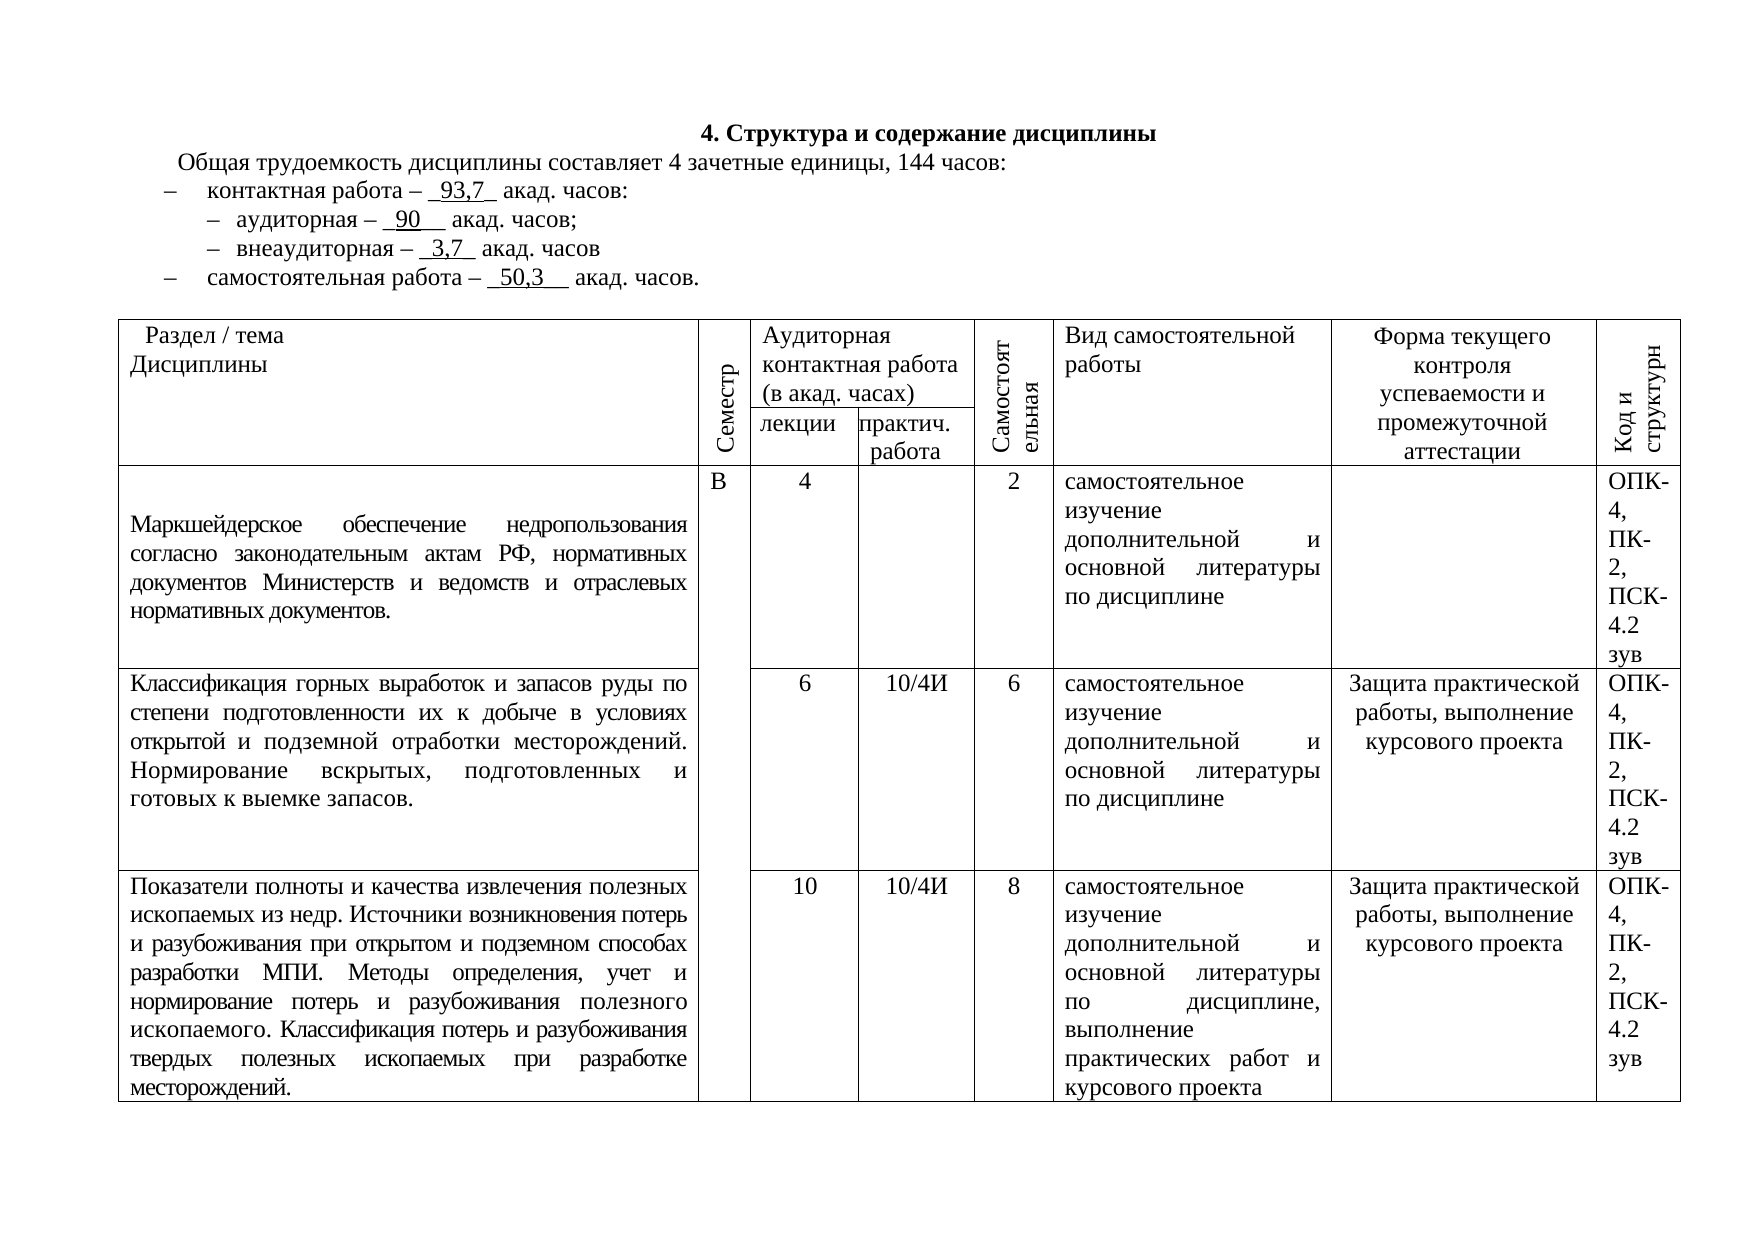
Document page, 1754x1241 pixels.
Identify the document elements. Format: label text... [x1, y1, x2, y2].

text 4. Структура и содержание дисциплины [118, 118, 1680, 147]
table_cell 10 [751, 871, 858, 1101]
table_cell практич. работа [859, 408, 974, 465]
table_header Вид самостоятельной работы [1054, 320, 1331, 465]
table_header Аудиторная контактная работа (в акад. часах) [751, 320, 974, 407]
table_cell Показатели полноты и качества извлечения полезных ископаемых из недр. Источники возникновения потерь и разубоживания при открытом и подземном способах разработки МПИ. Методы определения, учет и нормирование потерь и разубоживания полезного ископаемого. Классификация потерь и разубоживания твердых полезных ископаемых при разработке месторождений. [119, 871, 698, 1101]
table_header Форма текущего контроля успеваемости и промежуточной аттестации [1332, 320, 1596, 465]
table_cell 10/4И [859, 871, 974, 1101]
table_cell 10/4И [859, 669, 974, 870]
table_header Раздел / тема Дисциплины [119, 320, 698, 465]
table_cell 8 [975, 871, 1053, 1101]
table_cell ОПК-4, ПК-2, ПСК-4.2 зув [1597, 669, 1680, 870]
table_header Самостоятельная работа (в акад. часах) [975, 320, 1053, 465]
table_cell Защита практической работы, выполнение курсового проекта [1332, 669, 1596, 870]
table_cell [1597, 871, 1680, 1101]
table_cell Маркшейдерское обеспечение недропользования согласно законодательным актам РФ, нормативных документов Министерств и ведомств и отраслевых нормативных документов. [119, 466, 698, 667]
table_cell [1332, 871, 1596, 1101]
text – контактная работа – _93,7_ акад. часов: [118, 176, 1680, 204]
table_cell 4 [751, 466, 858, 667]
table_cell 6 [975, 669, 1053, 870]
table_cell 2 [975, 466, 1053, 667]
table_cell 6 [751, 669, 858, 870]
table_header Семестр [699, 320, 750, 465]
table_cell Классификация горных выработок и запасов руды по степени подготовленности их к добыче в условиях открытой и подземной отработки месторождений. Нормирование вскрытых, подготовленных и готовых к выемке запасов. [119, 669, 698, 870]
text – внеаудиторная – _3,7_ акад. часов [118, 233, 1680, 262]
text – аудиторная – _90__ акад. часов; [118, 204, 1680, 233]
table_cell самостоятельное изучение дополнительной и основной литературы по дисциплине, выполнение практических работ и курсового проекта [1054, 871, 1331, 1101]
table_cell самостоятельное изучение дополнительной и основной литературы по дисциплине [1054, 669, 1331, 870]
table_cell [1332, 466, 1596, 667]
table_cell лекции [751, 408, 858, 465]
text Общая трудоемкость дисциплины составляет 4 зачетные единицы, 144 часов: [118, 147, 1695, 176]
table_cell [859, 466, 974, 667]
text – самостоятельная работа – _50,3__ акад. часов. [118, 262, 1680, 291]
table_header Код и структурный элемент компетенции [1597, 320, 1680, 465]
table_cell В [699, 466, 750, 1101]
table_cell ОПК-4, ПК-2, ПСК-4.2 зув [1597, 466, 1680, 667]
table_cell самостоятельное изучение дополнительной и основной литературы по дисциплине [1054, 466, 1331, 667]
